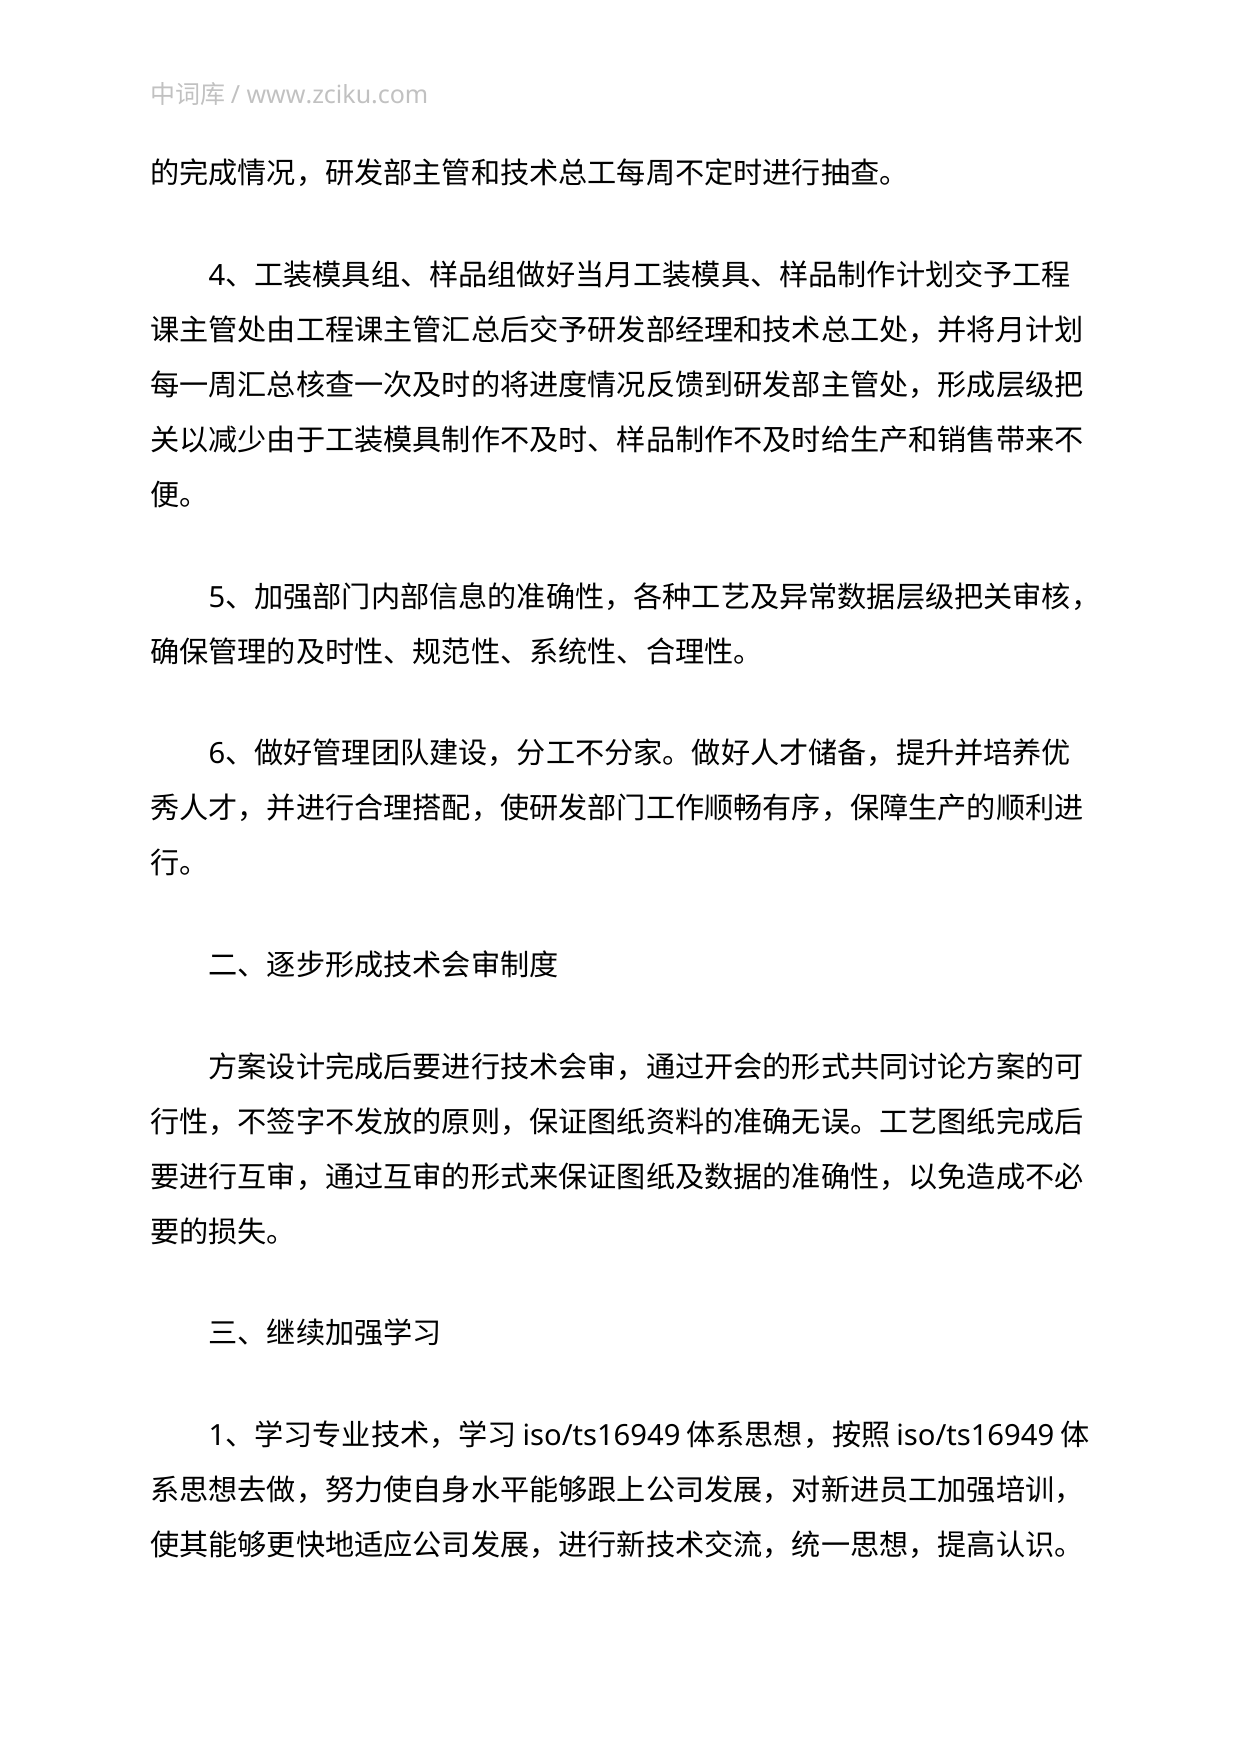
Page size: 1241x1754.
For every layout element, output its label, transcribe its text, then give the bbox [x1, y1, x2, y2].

text 方案设计完成后要进行技术会审，通过开会的形式共同讨论方案的可行性，不签字不发放的原则，保证图纸资料的准确无误。工艺图纸完成后要进行互审，通过互审的形式来保证图纸及数据的准确性，以免造成不必要的损失。 [150, 1043, 1090, 1250]
text 三、继续加强学习 [150, 1310, 1090, 1352]
text 二、逐步形成技术会审制度 [150, 942, 1090, 984]
text 6、做好管理团队建设，分工不分家。做好人才储备，提升并培养优秀人才，并进行合理搭配，使研发部门工作顺畅有序，保障生产的顺利进行。 [150, 730, 1090, 882]
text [150, 150, 1090, 192]
text 4、工装模具组、样品组做好当月工装模具、样品制作计划交予工程课主管处由工程课主管汇总后交予研发部经理和技术总工处，并将月计划每一周汇总核查一次及时的将进度情况反馈到研发部主管处，形成层级把关以减少由于工装模具制作不及时、样品制作不及时给生产和销售带来不便。 [150, 252, 1090, 514]
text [150, 1412, 1090, 1564]
text 5、加强部门内部信息的准确性，各种工艺及异常数据层级把关审核，确保管理的及时性、规范性、系统性、合理性。 [150, 573, 1090, 671]
